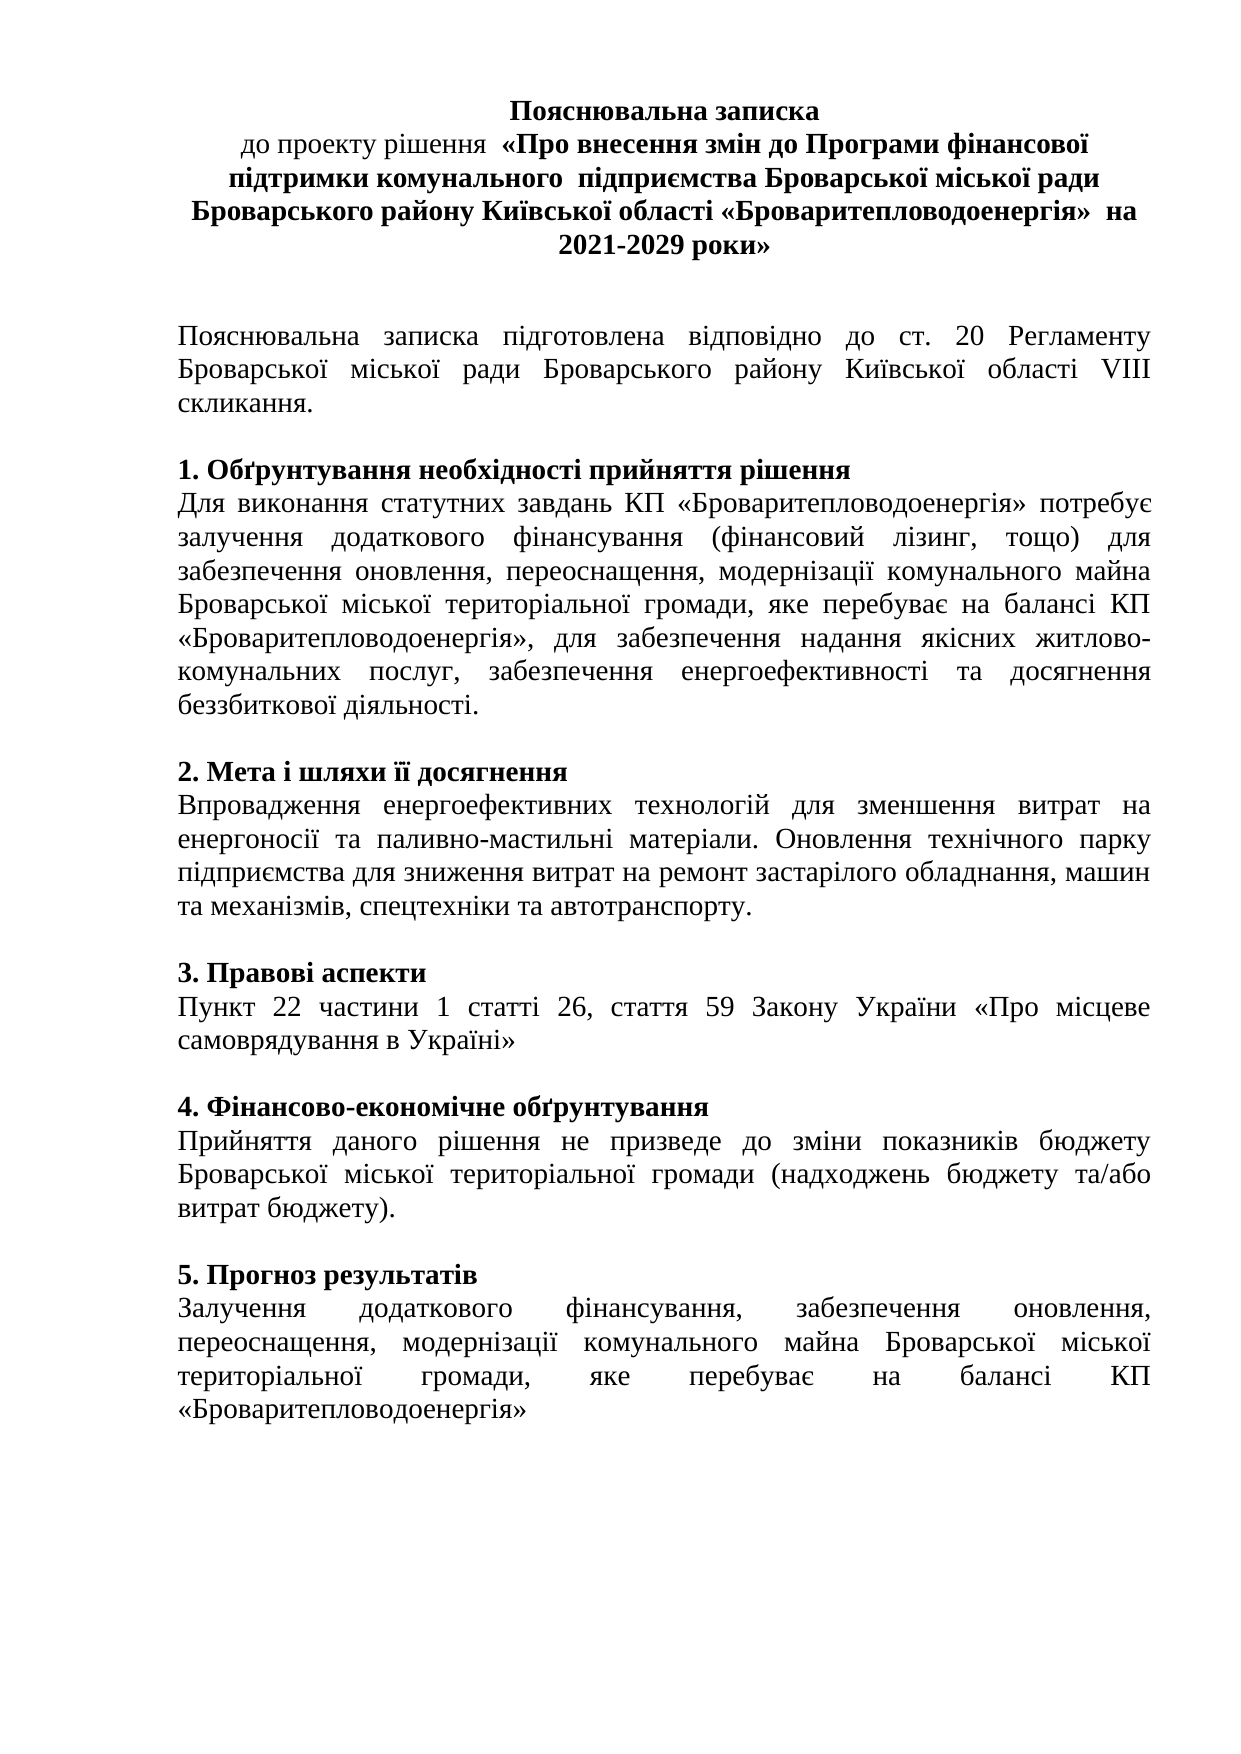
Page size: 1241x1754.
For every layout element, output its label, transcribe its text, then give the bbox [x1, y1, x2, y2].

text Залучення додаткового фінансування, забезпечення оновлення, переоснащення, модернізації комунального майна Броварської міської територіальної громади, яке перебуває на балансі КП «Броваритепловодоенергія» [177, 1291, 1152, 1425]
text 2. Мета і шляхи її досягнення [177, 754, 1152, 787]
text Пояснювальна записка підготовлена відповідно до ст. 20 Регламенту Броварської міської ради Броварського району Київської області VIII скликання. [177, 318, 1152, 418]
text 1. Обґрунтування необхідності прийняття рішення [177, 452, 1152, 486]
text Для виконання статутних завдань КП «Броваритепловодоенергія» потребує залучення додаткового фінансування (фінансовий лізинг, тощо) для забезпечення оновлення, переоснащення, модернізації комунального майна Броварської міської територіальної громади, яке перебуває на балансі КП «Броваритепловодоенергія», для забезпечення надання якісних житлово-комунальних послуг, забезпечення енергоефективності та досягнення беззбиткової діяльності. [177, 486, 1152, 720]
text Пункт 22 частини 1 статті 26, стаття 59 Закону України «Про місцеве самоврядування в Україні» [177, 989, 1152, 1056]
text Прийняття даного рішення не призведе до зміни показників бюджету Броварської міської територіальної громади (надходжень бюджету та/або витрат бюджету). [177, 1123, 1152, 1223]
text 5. Прогноз результатів [177, 1257, 1152, 1291]
text Пояснювальна записка [177, 93, 1152, 126]
text 4. Фінансово-економічне обґрунтування [177, 1089, 1152, 1123]
text Впровадження енергоефективних технологій для зменшення витрат на енергоносії та паливно-мастильні матеріали. Оновлення технічного парку підприємства для зниження витрат на ремонт застарілого обладнання, машин та механізмів, спецтехніки та автотранспорту. [177, 787, 1152, 922]
text до проекту рішення «Про внесення змін до Програми фінансової підтримки комунального підприємства Броварської міської ради Броварського району Київської області «Броваритепловодоенергія» на 2021-2029 роки» [177, 126, 1152, 260]
text 3. Правові аспекти [177, 955, 1152, 989]
